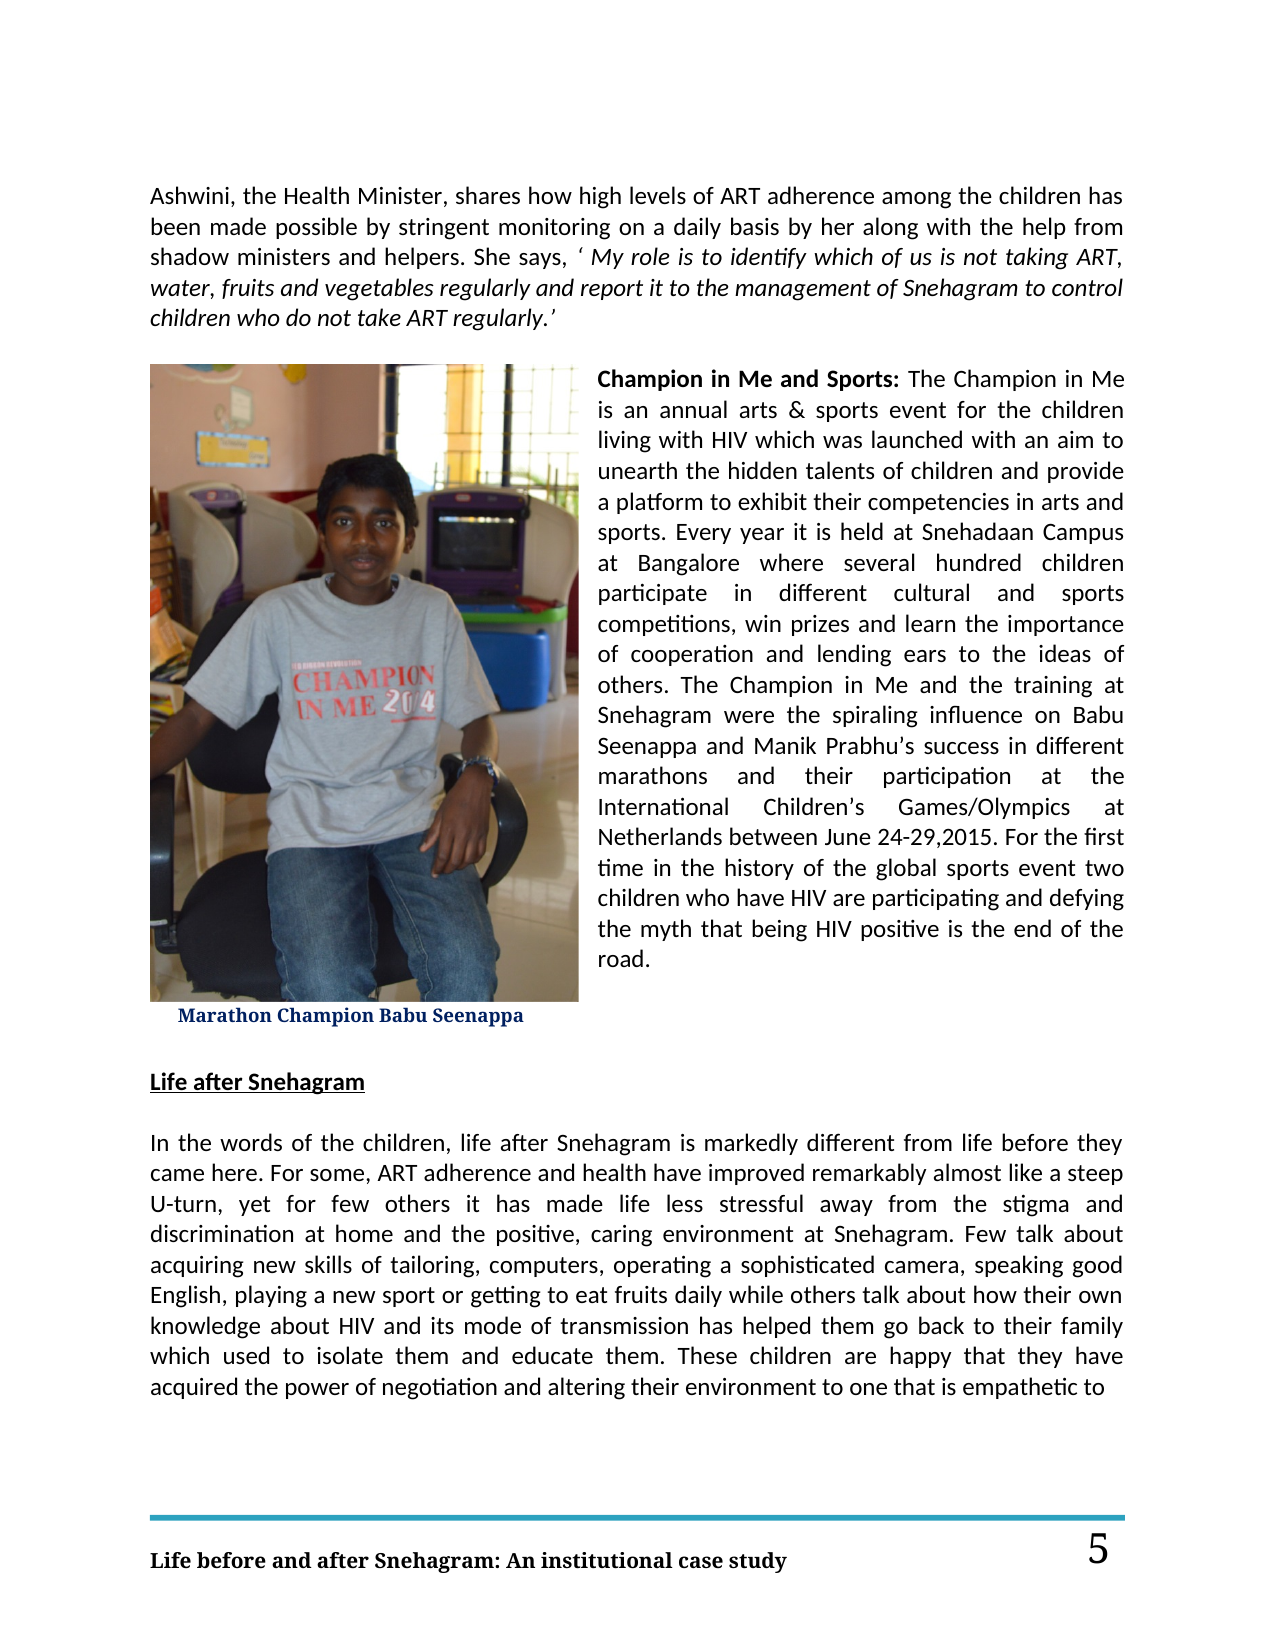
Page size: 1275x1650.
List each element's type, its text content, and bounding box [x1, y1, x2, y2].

text Champion in Me and Sports: The Champion in Me is an annual arts & sports event for the children living with HIV which was launched with an aim to unearth the hidden talents of children and provide a platform to exhibit their competencies in arts and sports. Every year it is held at Snehadaan Campus at Bangalore where several hundred children participate in different cultural and sports competitions, win prizes and learn the importance of cooperation and lending ears to the ideas of others. The Champion in Me and the training at Snehagram were the spiraling influence on Babu Seenappa and Manik Prabhu’s success in different marathons and their participation at the International Children’s Games/Olympics at Netherlands between June 24-29,2015. For the first time in the history of the global sports event two children who have HIV are participating and defying the myth that being HIV positive is the end of the road. [579, 364, 1125, 974]
text In the words of the children, life after Snehagram is markedly different from life before they came here. For some, ART adherence and health have improved remarkably almost like a steep U-turn, yet for few others it has made life less stressful away from the stigma and discrimination at home and the positive, caring environment at Snehagram. Few talk about acquiring new skills of tailoring, computers, operating a sophisticated camera, speaking good English, playing a new sport or getting to eat fruits daily while others talk about how their own knowledge about HIV and its mode of transmission has helped them go back to their family which used to isolate them and educate them. These children are happy that they have acquired the power of negotiation and altering their environment to one that is empathetic to [150, 1127, 1125, 1401]
text Life after Snehagram [150, 1066, 1125, 1096]
picture [150, 364, 579, 1002]
text Ashwini, the Health Minister, shares how high levels of ART adherence among the children has been made possible by stringent monitoring on a daily basis by her along with the help from shadow ministers and helpers. She says, ‘ My role is to identify which of us is not taking ART, water, fruits and vegetables regularly and report it to the management of Snehagram to control children who do not take ART regularly.’ [150, 181, 1125, 333]
